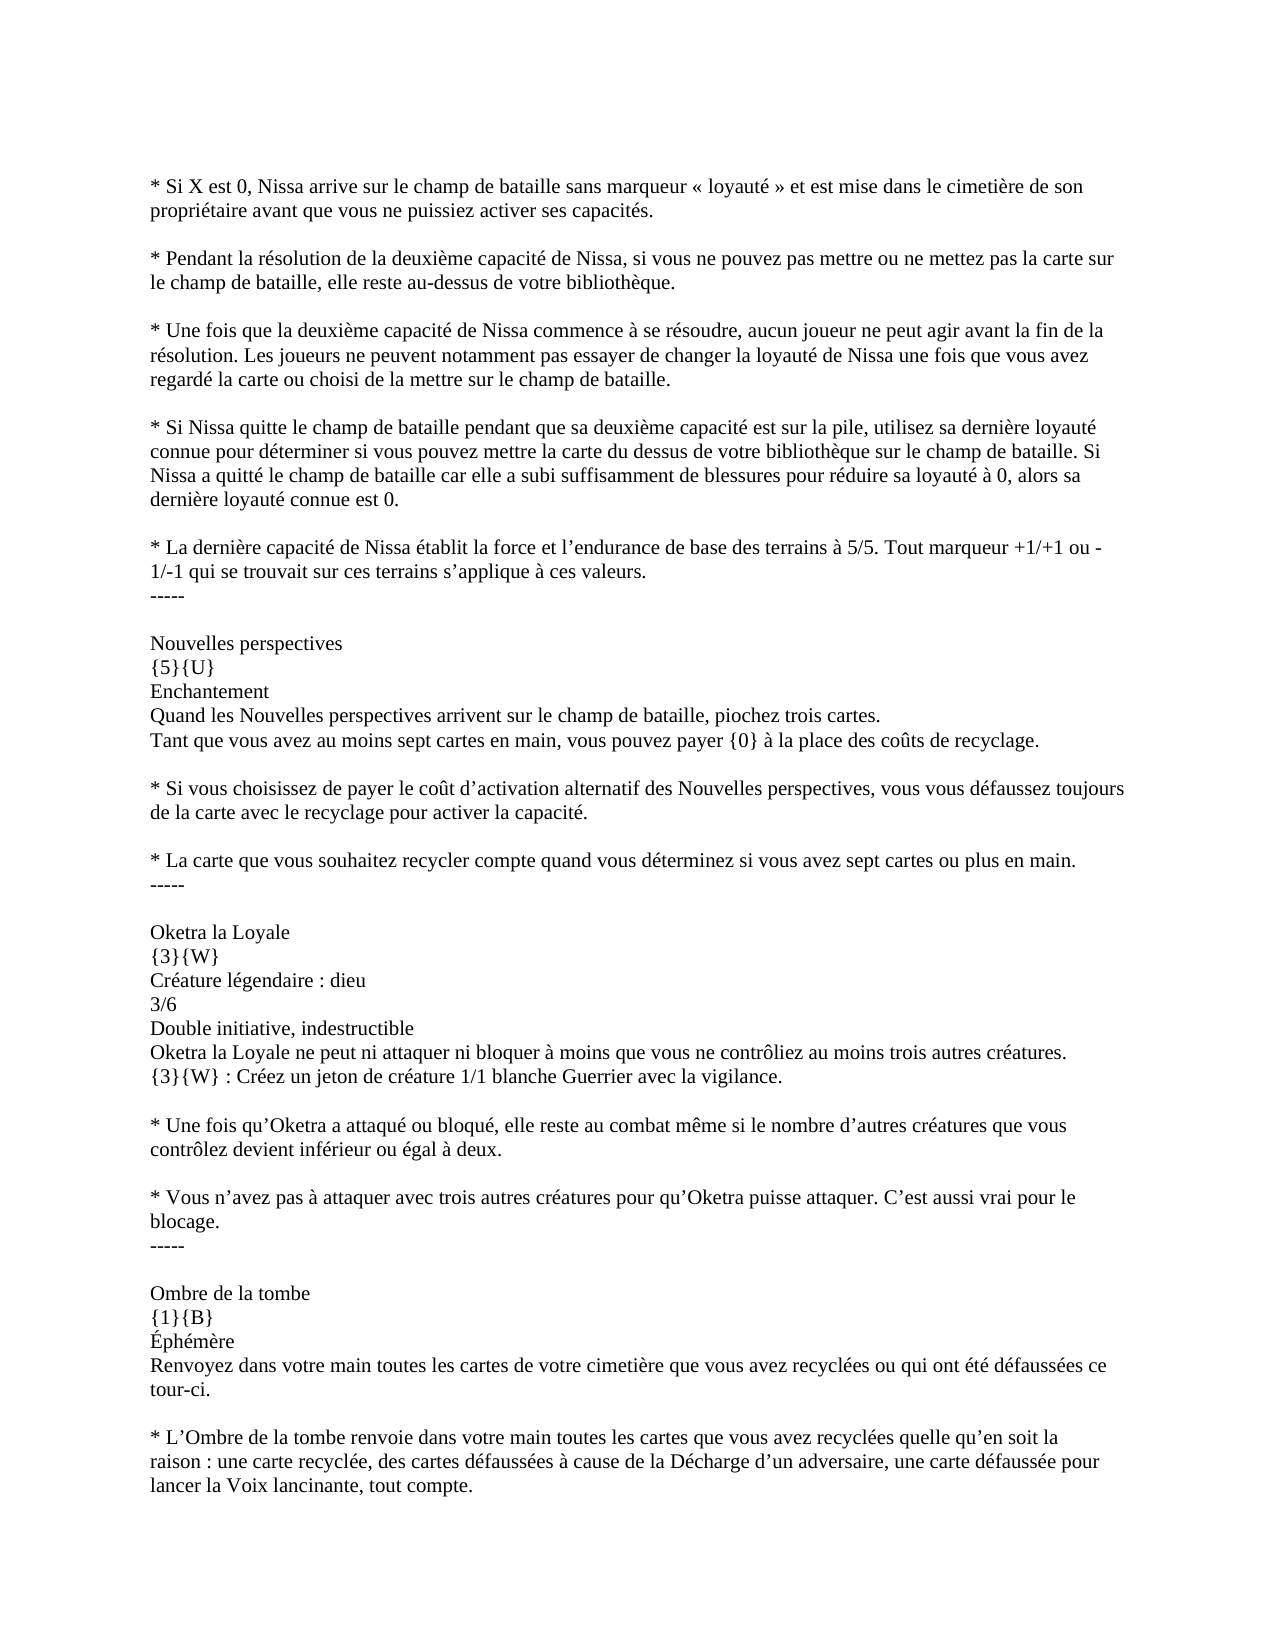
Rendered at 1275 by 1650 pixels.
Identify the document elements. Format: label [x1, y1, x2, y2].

text [150, 150, 1125, 1257]
text [150, 1257, 1125, 1497]
